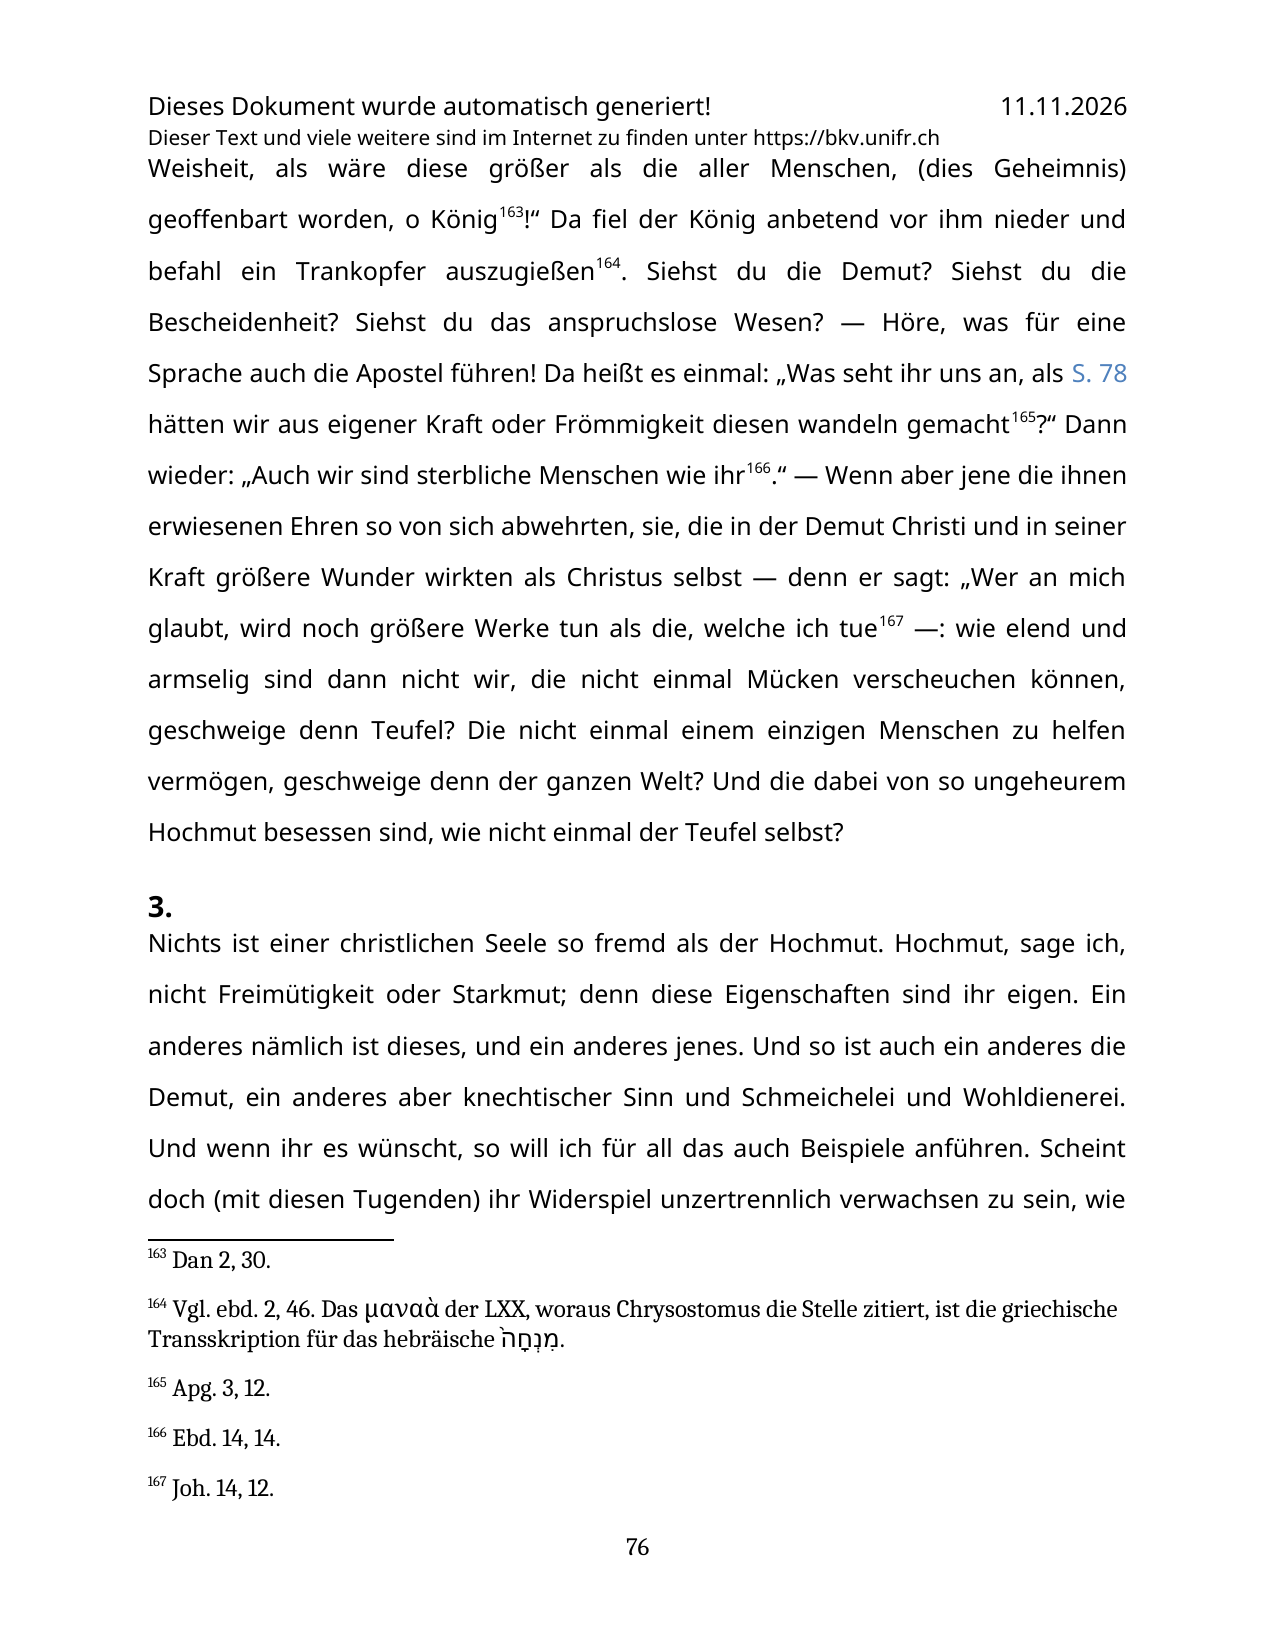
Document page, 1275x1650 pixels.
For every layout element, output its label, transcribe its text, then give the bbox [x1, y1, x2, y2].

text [148, 926, 1127, 1215]
subtitle 3. [148, 886, 1127, 926]
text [148, 151, 1127, 849]
